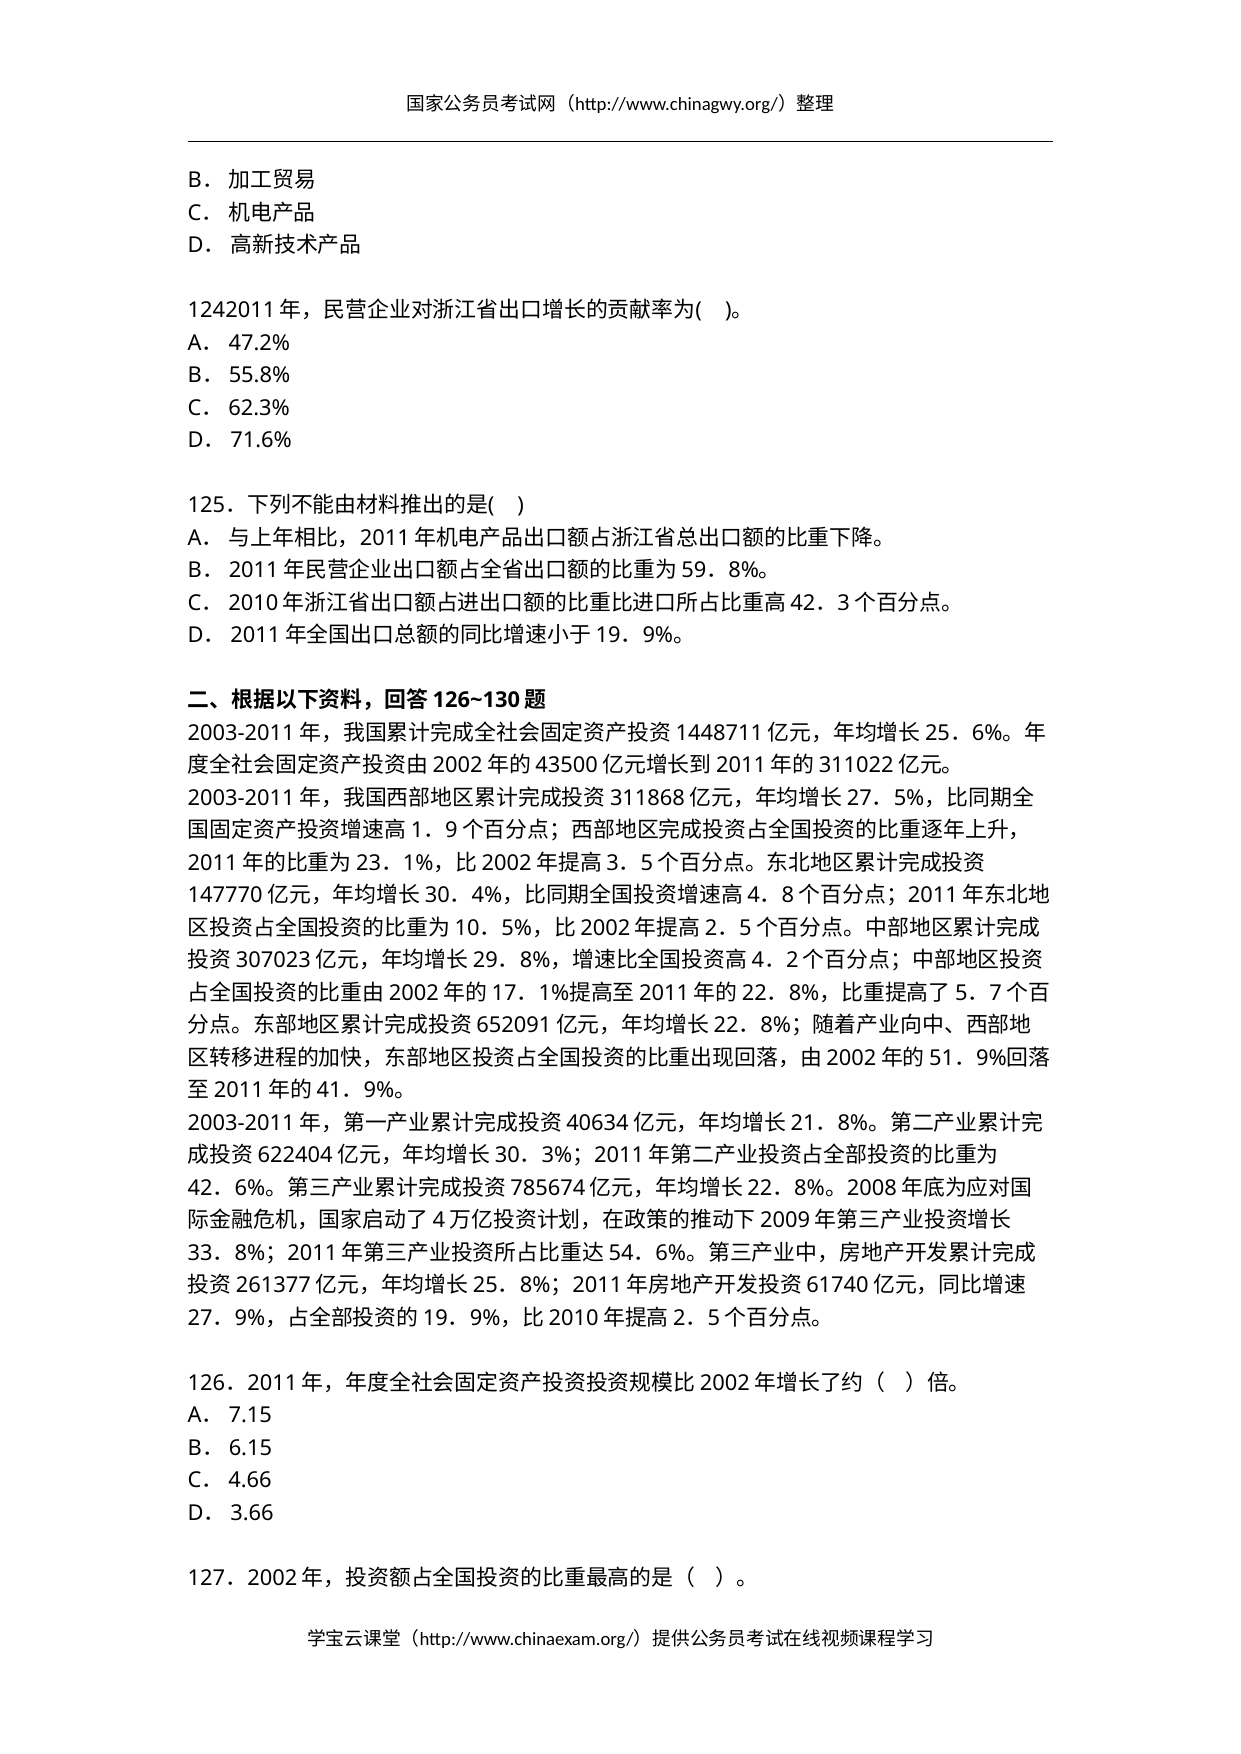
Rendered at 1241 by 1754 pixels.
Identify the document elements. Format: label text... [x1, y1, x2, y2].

text B． 6.15 [187, 1429, 1053, 1462]
text A． 与上年相比，2011年机电产品出口额占浙江省总出口额的比重下降。 [187, 519, 1053, 552]
text 二、根据以下资料，回答126~130题 [187, 682, 1053, 714]
text 2003-2011年，我国累计完成全社会固定资产投资1448711亿元，年均增长25．6%。年度全社会固定资产投资由2002年的43500亿元增长到2011年的311022亿元。 [187, 714, 1053, 779]
text 126．2011年，年度全社会固定资产投资投资规模比2002年增长了约（ ）倍。 [187, 1364, 1053, 1397]
text 125．下列不能由材料推出的是( ) [187, 487, 1053, 519]
text 127．2002年，投资额占全国投资的比重最高的是（ ）。 [187, 1559, 1053, 1592]
text D． 3.66 [187, 1494, 1053, 1527]
text A． 47.2% [187, 324, 1053, 357]
text C． 2010年浙江省出口额占进出口额的比重比进口所占比重高42．3个百分点。 [187, 584, 1053, 617]
text D． 高新技术产品 [187, 227, 1053, 259]
text D． 2011年全国出口总额的同比增速小于19．9%。 [187, 617, 1053, 649]
text C． 机电产品 [187, 194, 1053, 227]
text C． 4.66 [187, 1462, 1053, 1494]
text 2003-2011年，第一产业累计完成投资40634亿元，年均增长21．8%。第二产业累计完成投资622404亿元，年均增长30．3%；2011年第二产业投资占全部投资的比重为42．6%。第三产业累计完成投资785674亿元，年均增长22．8%。2008年底为应对国际金融危机，国家启动了4万亿投资计划，在政策的推动下2009年第三产业投资增长33．8%；2011年第三产业投资所占比重达54．6%。第三产业中，房地产开发累计完成投资261377亿元，年均增长25．8%；2011年房地产开发投资61740亿元，同比增速27．9%，占全部投资的19．9%，比2010年提高2．5个百分点。 [187, 1104, 1053, 1332]
text B． 加工贸易 [187, 162, 1053, 194]
text B． 2011年民营企业出口额占全省出口额的比重为59．8%。 [187, 552, 1053, 584]
text 2003-2011年，我国西部地区累计完成投资311868亿元，年均增长27．5%，比同期全国固定资产投资增速高1．9个百分点；西部地区完成投资占全国投资的比重逐年上升，2011年的比重为23．1%，比2002年提高3．5个百分点。东北地区累计完成投资147770亿元，年均增长30．4%，比同期全国投资增速高4．8个百分点；2011年东北地区投资占全国投资的比重为10．5%，比2002年提高2．5个百分点。中部地区累计完成投资307023亿元，年均增长29．8%，增速比全国投资高4．2个百分点；中部地区投资占全国投资的比重由2002年的17．1%提高至2011年的22．8%，比重提高了5．7个百分点。东部地区累计完成投资652091亿元，年均增长22．8%；随着产业向中、西部地区转移进程的加快，东部地区投资占全国投资的比重出现回落，由2002年的51．9%回落至2011年的41．9%。 [187, 779, 1053, 1104]
text A． 7.15 [187, 1397, 1053, 1429]
text D． 71.6% [187, 422, 1053, 454]
text B． 55.8% [187, 357, 1053, 389]
text 1242011年，民营企业对浙江省出口增长的贡献率为( )。 [187, 292, 1053, 324]
text C． 62.3% [187, 389, 1053, 422]
